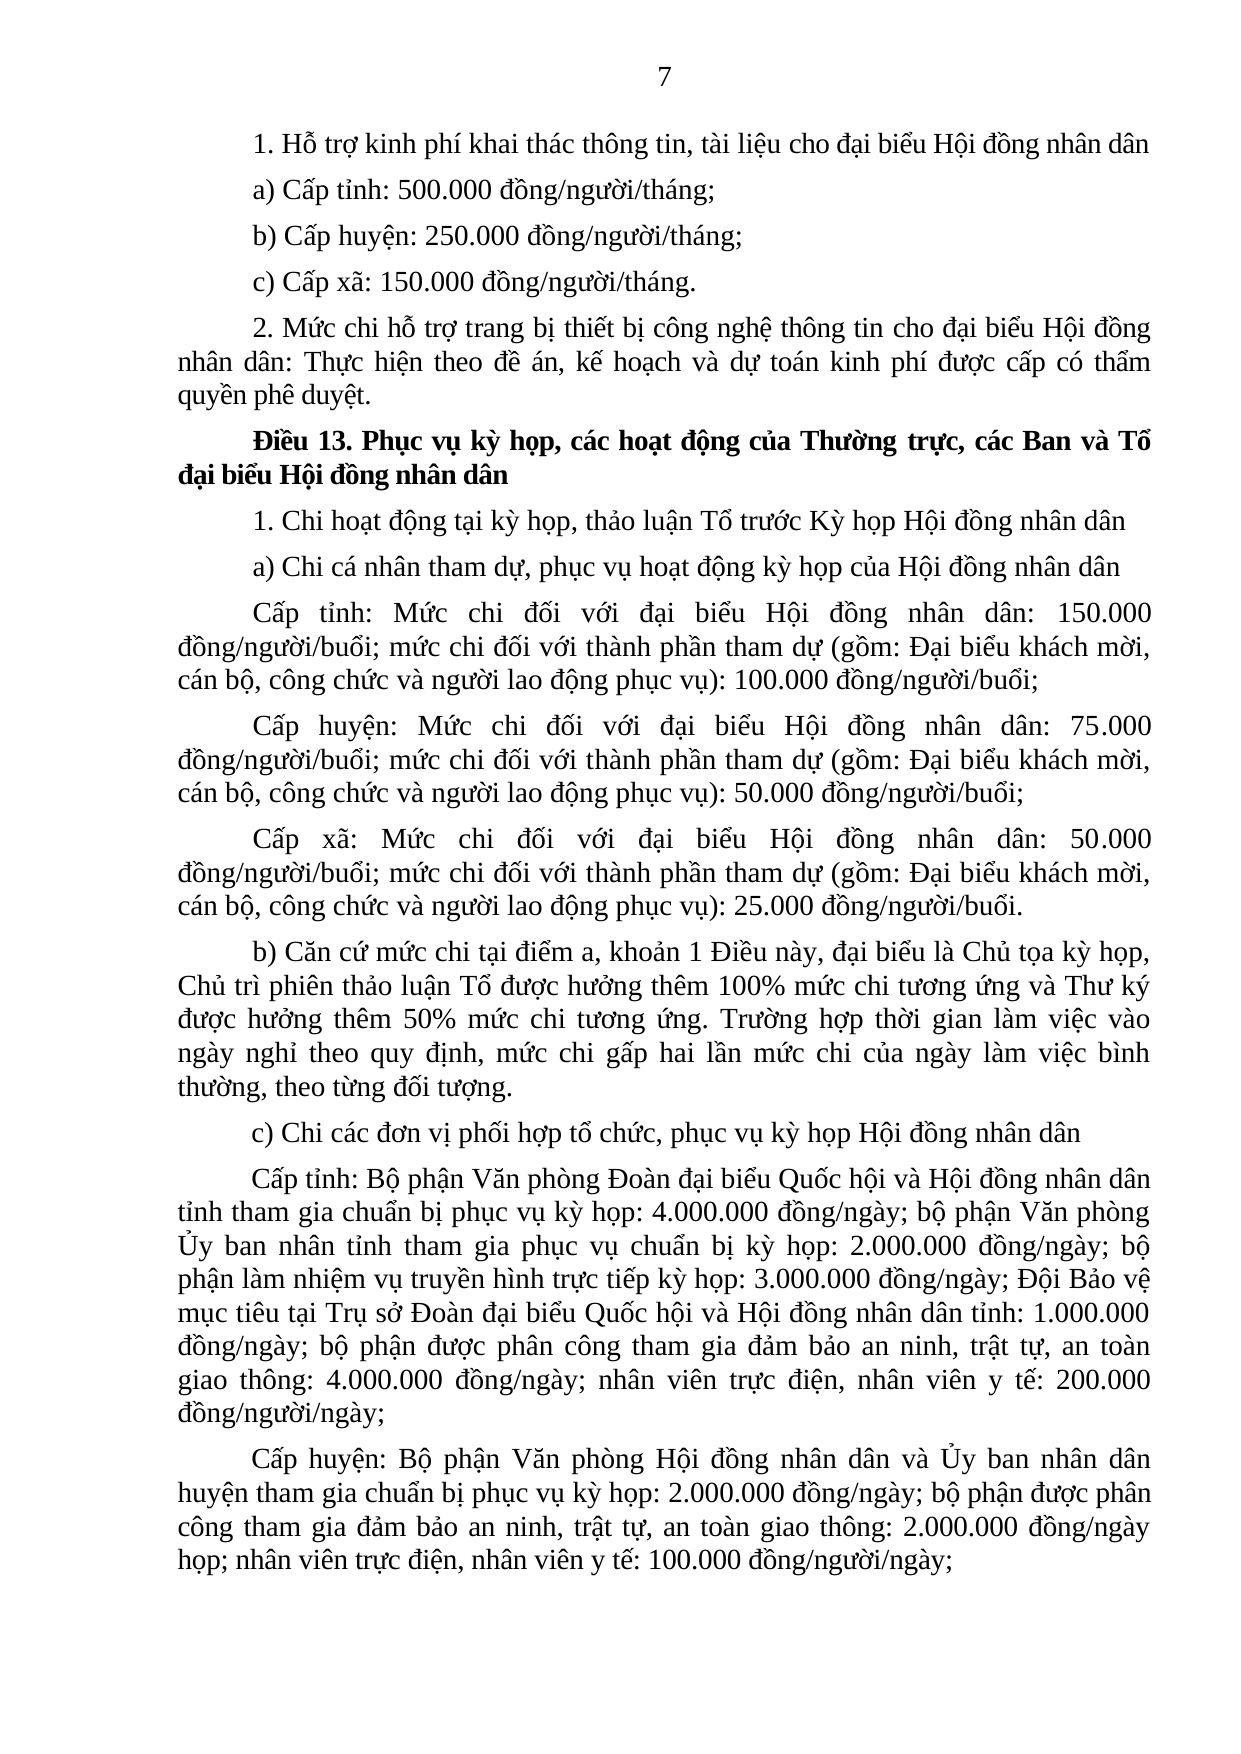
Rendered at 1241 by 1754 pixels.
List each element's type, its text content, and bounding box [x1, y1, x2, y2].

text Cấp huyện: Bộ phận Văn phòng Hội đồng nhân dân và Ủy ban nhân dân huyện tham gia chuẩn bị phục vụ kỳ họp: 2.000.000 đồng/ngày; bộ phận được phân công tham gia đảm bảo an ninh, trật tự, an toàn giao thông: 2.000.000 đồng/ngày họp; nhân viên trực điện, nhân viên y tế: 100.000 đồng/người/ngày; [177, 1442, 1152, 1576]
text Cấp huyện: Mức chi đối với đại biểu Hội đồng nhân dân: 75.000 đồng/người/buổi; mức chi đối với thành phần tham dự (gồm: Đại biểu khách mời, cán bộ, công chức và người lao động phục vụ): 50.000 đồng/người/buổi; [177, 708, 1152, 809]
text Cấp tỉnh: Mức chi đối với đại biểu Hội đồng nhân dân: 150.000 đồng/người/buổi; mức chi đối với thành phần tham dự (gồm: Đại biểu khách mời, cán bộ, công chức và người lao động phục vụ): 100.000 đồng/người/buổi; [177, 595, 1152, 696]
text b) Cấp huyện: 250.000 đồng/người/tháng; [177, 218, 1152, 252]
text 1. Hỗ trợ kinh phí khai thác thông tin, tài liệu cho đại biểu Hội đồng nhân dân [177, 126, 1152, 160]
text a) Cấp tỉnh: 500.000 đồng/người/tháng; [177, 172, 1152, 206]
text c) Chi các đơn vị phối hợp tổ chức, phục vụ kỳ họp Hội đồng nhân dân [177, 1115, 1152, 1148]
text 2. Mức chi hỗ trợ trang bị thiết bị công nghệ thông tin cho đại biểu Hội đồng nhân dân: Thực hiện theo đề án, kế hoạch và dự toán kinh phí được cấp có thẩm quyền phê duyệt. [177, 310, 1152, 411]
text Cấp xã: Mức chi đối với đại biểu Hội đồng nhân dân: 50.000 đồng/người/buổi; mức chi đối với thành phần tham dự (gồm: Đại biểu khách mời, cán bộ, công chức và người lao động phục vụ): 25.000 đồng/người/buổi. [177, 821, 1152, 922]
text 1. Chi hoạt động tại kỳ họp, thảo luận Tổ trước Kỳ họp Hội đồng nhân dân [177, 503, 1152, 537]
text a) Chi cá nhân tham dự, phục vụ hoạt động kỳ họp của Hội đồng nhân dân [177, 549, 1152, 583]
text Điều 13. Phục vụ kỳ họp, các hoạt động của Thường trực, các Ban và Tổ đại biểu Hội đồng nhân dân [177, 423, 1152, 491]
text b) Căn cứ mức chi tại điểm a, khoản 1 Điều này, đại biểu là Chủ tọa kỳ họp, Chủ trì phiên thảo luận Tổ được hưởng thêm 100% mức chi tương ứng và Thư ký được hưởng thêm 50% mức chi tương ứng. Trường hợp thời gian làm việc vào ngày nghỉ theo quy định, mức chi gấp hai lần mức chi của ngày làm việc bình thường, theo từng đối tượng. [177, 934, 1152, 1102]
text c) Cấp xã: 150.000 đồng/người/tháng. [177, 264, 1152, 298]
text Cấp tỉnh: Bộ phận Văn phòng Đoàn đại biểu Quốc hội và Hội đồng nhân dân tỉnh tham gia chuẩn bị phục vụ kỳ họp: 4.000.000 đồng/ngày; bộ phận Văn phòng Ủy ban nhân tỉnh tham gia phục vụ chuẩn bị kỳ họp: 2.000.000 đồng/ngày; bộ phận làm nhiệm vụ truyền hình trực tiếp kỳ họp: 3.000.000 đồng/ngày; Đội Bảo vệ mục tiêu tại Trụ sở Đoàn đại biểu Quốc hội và Hội đồng nhân dân tỉnh: 1.000.000 đồng/ngày; bộ phận được phân công tham gia đảm bảo an ninh, trật tự, an toàn giao thông: 4.000.000 đồng/ngày; nhân viên trực điện, nhân viên y tế: 200.000 đồng/người/ngày; [177, 1161, 1152, 1429]
